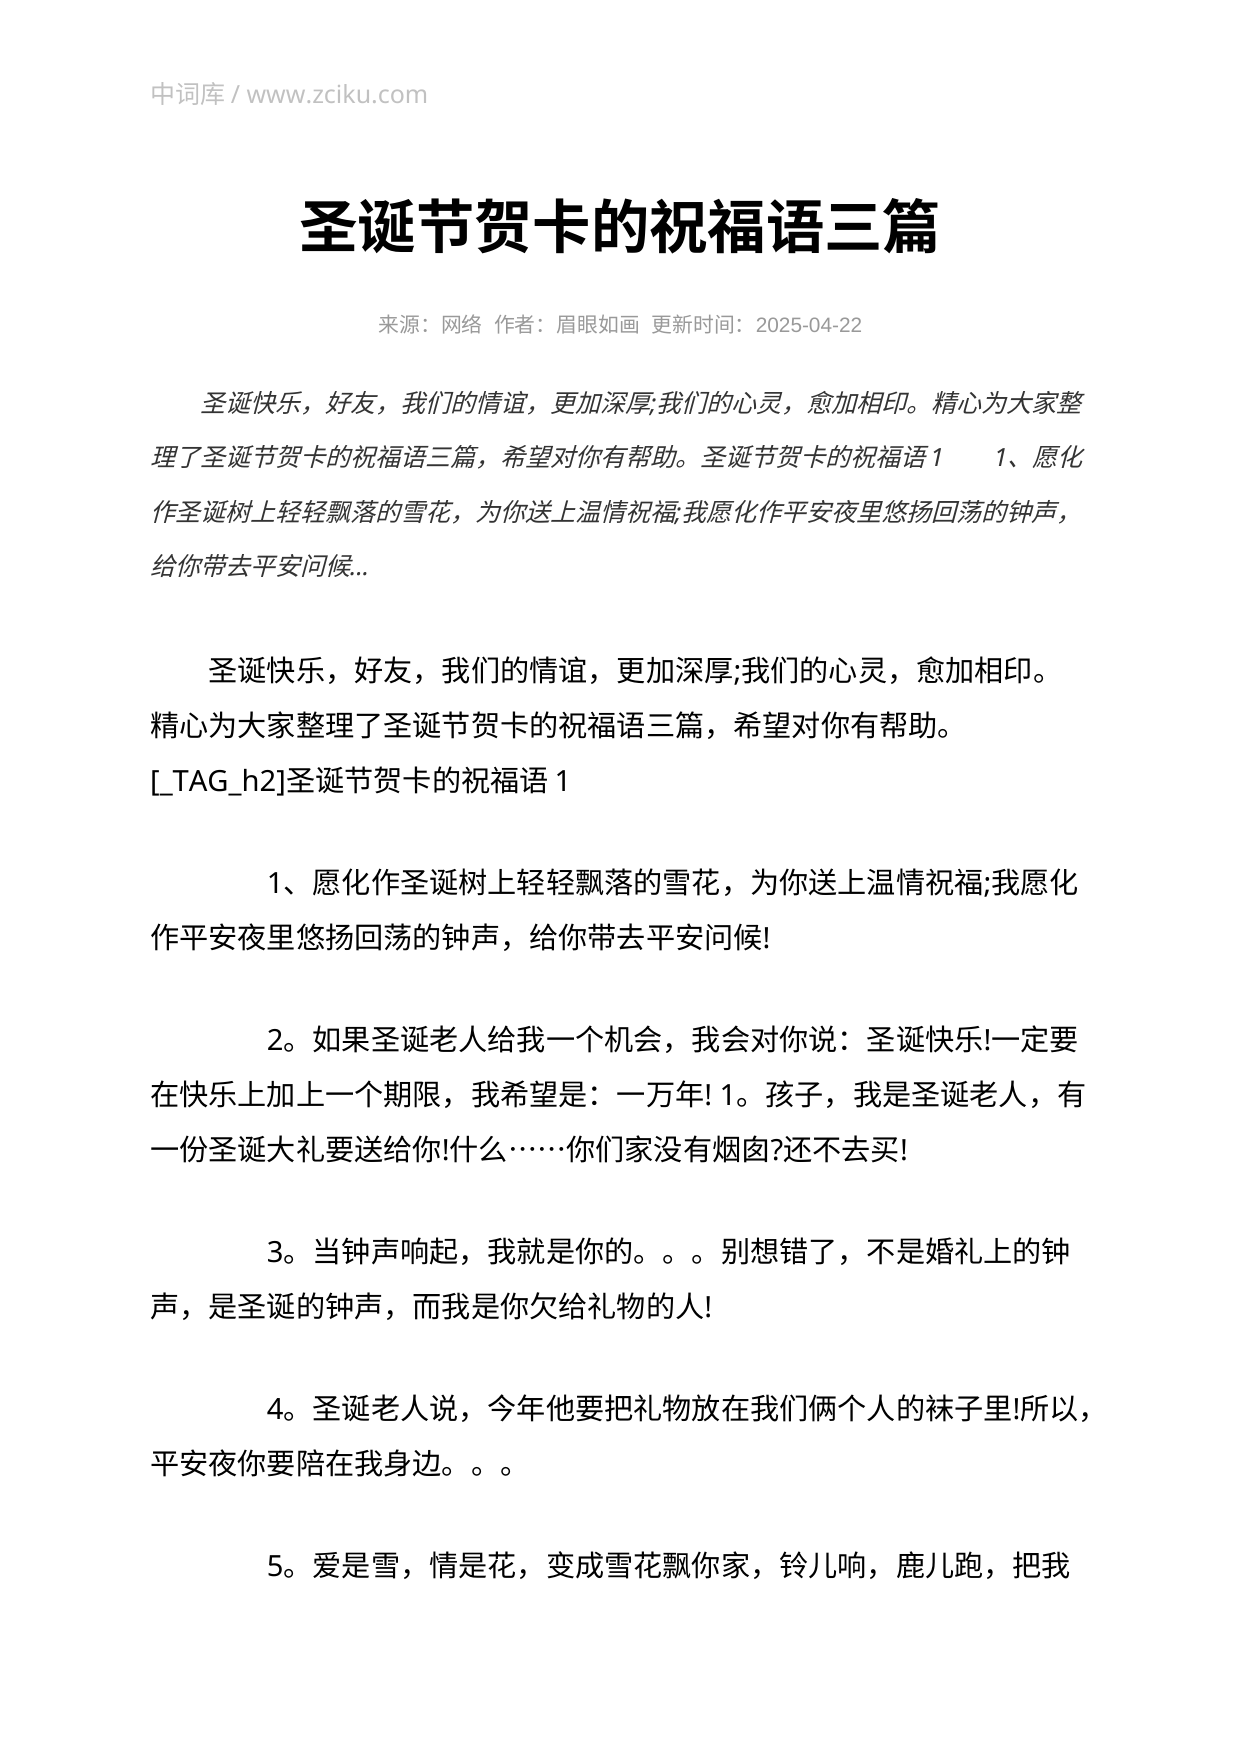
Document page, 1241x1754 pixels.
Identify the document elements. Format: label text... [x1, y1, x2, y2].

text 4。圣诞老人说，今年他要把礼物放在我们俩个人的袜子里!所以，平安夜你要陪在我身边。。。 [150, 1386, 1090, 1483]
text 圣诞快乐，好友，我们的情谊，更加深厚;我们的心灵，愈加相印。精心为大家整理了圣诞节贺卡的祝福语三篇，希望对你有帮助。[_TAG_h2]圣诞节贺卡的祝福语1 [150, 648, 1090, 800]
text 圣诞快乐，好友，我们的情谊，更加深厚;我们的心灵，愈加相印。精心为大家整理了圣诞节贺卡的祝福语三篇，希望对你有帮助。圣诞节贺卡的祝福语1 1、愿化作圣诞树上轻轻飘落的雪花，为你送上温情祝福;我愿化作平安夜里悠扬回荡的钟声，给你带去平安问候... [150, 383, 1090, 583]
text 1、愿化作圣诞树上轻轻飘落的雪花，为你送上温情祝福;我愿化作平安夜里悠扬回荡的钟声，给你带去平安问候! [150, 860, 1090, 957]
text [150, 1542, 1090, 1585]
text 来源：网络 作者：眉眼如画 更新时间：2025-04-22 [150, 313, 1090, 337]
subtitle 圣诞节贺卡的祝福语三篇 [150, 181, 1090, 266]
text 2。如果圣诞老人给我一个机会，我会对你说：圣诞快乐!一定要在快乐上加上一个期限，我希望是：一万年! 1。孩子，我是圣诞老人，有一份圣诞大礼要送给你!什么……你们家没有烟囱?还不去买! [150, 1017, 1090, 1169]
text 3。当钟声响起，我就是你的。。。别想错了，不是婚礼上的钟声，是圣诞的钟声，而我是你欠给礼物的人! [150, 1229, 1090, 1326]
